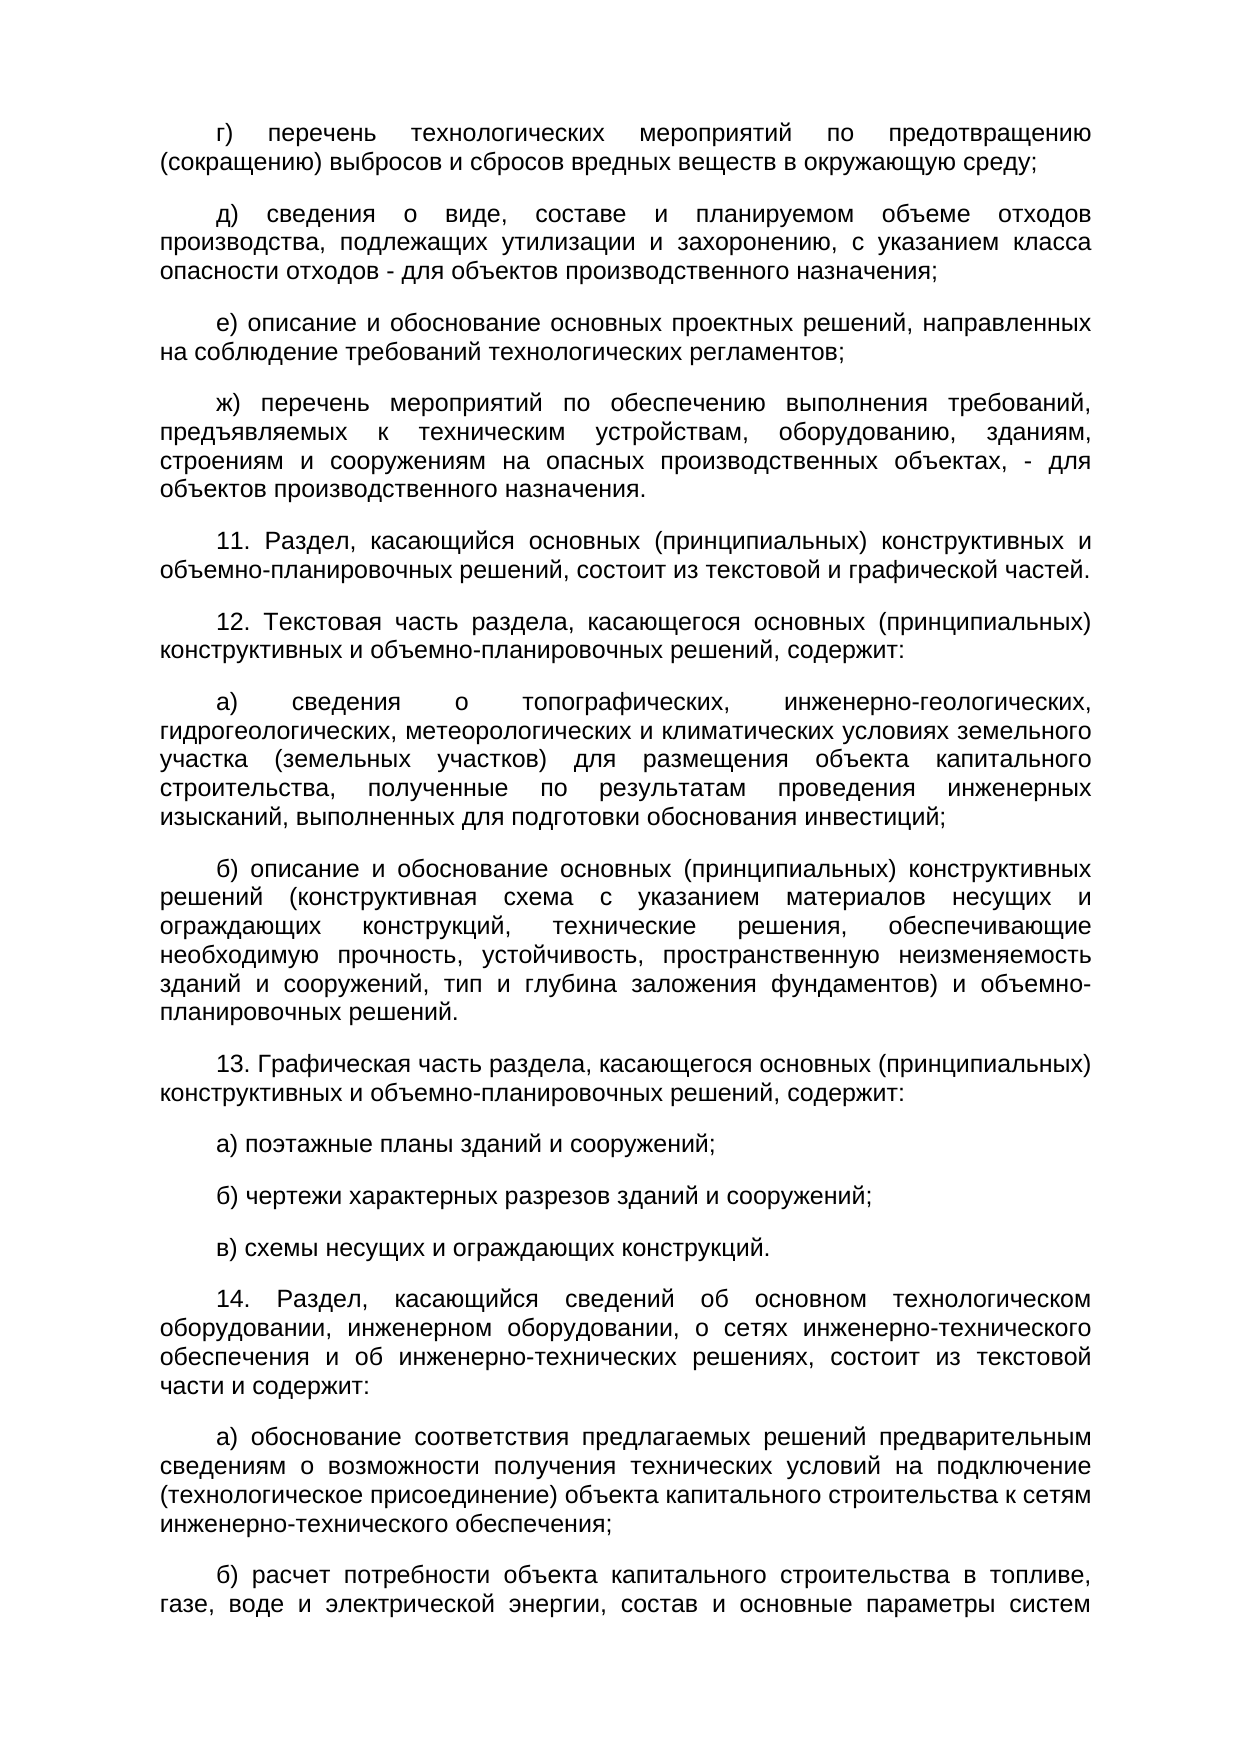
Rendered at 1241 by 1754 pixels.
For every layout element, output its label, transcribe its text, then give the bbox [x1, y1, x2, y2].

text а) обоснование соответствия предлагаемых решений предварительным сведениям о возможности получения технических условий на подключение (технологическое присоединение) объекта капитального строительства к сетям инженерно-технического обеспечения; [159, 1422, 1092, 1537]
text 13. Графическая часть раздела, касающегося основных (принципиальных) конструктивных и объемно-планировочных решений, содержит: [159, 1049, 1092, 1106]
text 12. Текстовая часть раздела, касающегося основных (принципиальных) конструктивных и объемно-планировочных решений, содержит: [159, 606, 1092, 664]
text а) сведения о топографических, инженерно-геологических, гидрогеологических, метеорологических и климатических условиях земельного участка (земельных участков) для размещения объекта капитального строительства, полученные по результатам проведения инженерных изысканий, выполненных для подготовки обоснования инвестиций; [159, 687, 1092, 831]
text г) перечень технологических мероприятий по предотвращению (сокращению) выбросов и сбросов вредных веществ в окружающую среду; [159, 118, 1092, 176]
text д) сведения о виде, составе и планируемом объеме отходов производства, подлежащих утилизации и захоронению, с указанием класса опасности отходов - для объектов производственного назначения; [159, 198, 1092, 285]
text в) схемы несущих и ограждающих конструкций. [159, 1233, 1092, 1261]
text б) описание и обоснование основных (принципиальных) конструктивных решений (конструктивная схема с указанием материалов несущих и ограждающих конструкций, технические решения, обеспечивающие необходимую прочность, устойчивость, пространственную неизменяемость зданий и сооружений, тип и глубина заложения фундаментов) и объемно-планировочных решений. [159, 853, 1092, 1026]
text е) описание и обоснование основных проектных решений, направленных на соблюдение требований технологических регламентов; [159, 308, 1092, 365]
text а) поэтажные планы зданий и сооружений; [159, 1129, 1092, 1158]
text 14. Раздел, касающийся сведений об основном технологическом оборудовании, инженерном оборудовании, о сетях инженерно-технического обеспечения и об инженерно-технических решениях, состоит из текстовой части и содержит: [159, 1284, 1092, 1399]
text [159, 1560, 1092, 1618]
text ж) перечень мероприятий по обеспечению выполнения требований, предъявляемых к техническим устройствам, оборудованию, зданиям, строениям и сооружениям на опасных производственных объектах, - для объектов производственного назначения. [159, 388, 1092, 503]
text 11. Раздел, касающийся основных (принципиальных) конструктивных и объемно-планировочных решений, состоит из текстовой и графической частей. [159, 526, 1092, 583]
text б) чертежи характерных разрезов зданий и сооружений; [159, 1181, 1092, 1210]
